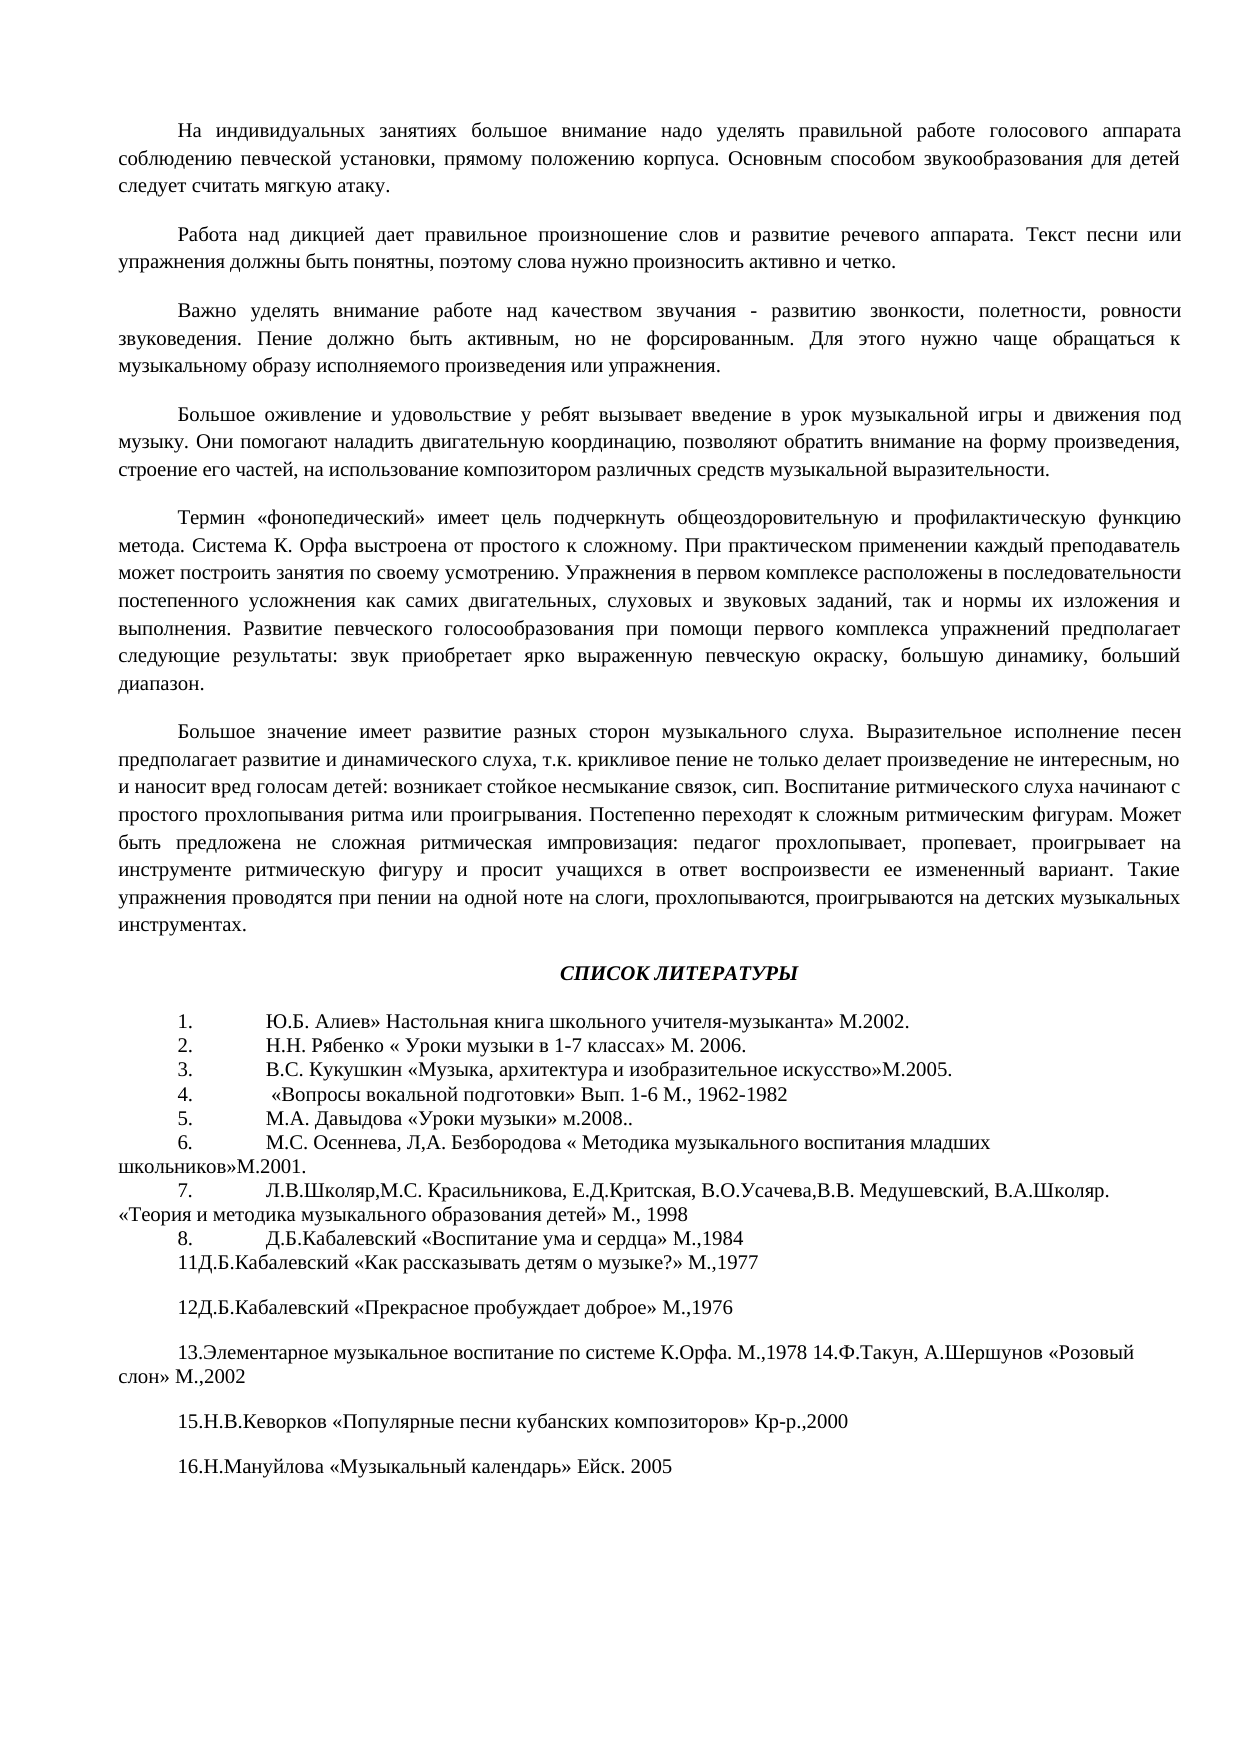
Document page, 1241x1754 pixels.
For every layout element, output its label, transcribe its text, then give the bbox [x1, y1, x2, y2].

text Работа над дикцией дает правильное произношение слов и развитие речевого аппарата. Текст песни или упражнения должны быть понятны, поэтому слова нужно произносить активно и четко. [118, 222, 1181, 273]
text На индивидуальных занятиях большое внимание надо уделять правильной работе голосового аппарата соблюдению певческой установки, прямому положению корпуса. Основным способом звукообразования для детей следует считать мягкую атаку. [118, 118, 1181, 197]
list Ю.Б. Алиев» Настольная книга школьного учителя-музыканта» М.2002. [118, 1009, 1181, 1033]
text СПИСОК ЛИТЕРАТУРЫ [118, 961, 1181, 985]
text Большое значение имеет развитие разных сторон музыкального слуха. Выразительное исполнение песен предполагает развитие и динамического слуха, т.к. крикливое пение не только делает произведение не интересным, но и наносит вред голосам детей: возникает стойкое несмыкание связок, сип. Воспитание ритмического слуха начинают с простого прохлопывания ритма или проигрывания. Постепенно переходят к сложным ритмическим фигурам. Может быть предложена не сложная ритмическая импровизация: педагог прохлопывает, пропевает, проигрывает на инструменте ритмическую фигуру и просит учащихся в ответ воспроизвести ее измененный вариант. Такие упражнения проводятся при пении на одной ноте на слоги, прохлопываются, проигрываются на детских музыкальных инструментах. [118, 719, 1181, 936]
list «Вопросы вокальной подготовки» Вып. 1-6 М., 1962-1982 [118, 1081, 1181, 1106]
list Н.Н. Рябенко « Уроки музыки в 1-7 классах» М. 2006. [118, 1033, 1181, 1057]
list Л.В.Школяр,М.С. Красильникова, Е.Д.Критская, В.О.Усачева,В.В. Медушевский, В.А.Школяр. «Теория и методика музыкального образования детей» М., 1998 [118, 1178, 1181, 1226]
text 11Д.Б.Кабалевский «Как рассказывать детям о музыке?» М.,1977 [118, 1250, 1181, 1274]
text Большое оживление и удовольствие у ребят вызывает введение в урок музыкальной игры и движения под музыку. Они помогают наладить двигательную координацию, позволяют обратить внимание на форму произведения, строение его частей, на использование композитором различных средств музыкальной выразительности. [118, 401, 1181, 481]
text 15.Н.В.Кеворков «Популярные песни кубанских композиторов» Кр-р.,2000 [118, 1409, 1181, 1433]
text 13.Элементарное музыкальное воспитание по системе К.Орфа. М.,1978 14.Ф.Такун, А.Шершунов «Розовый слон» М.,2002 [118, 1340, 1181, 1388]
text Термин «фонопедический» имеет цель подчеркнуть общеоздоровительную и профилактическую функцию метода. Система К. Орфа выстроена от простого к сложному. При практическом применении каждый преподаватель может построить занятия по своему усмотрению. Упражнения в первом комплексе расположены в последовательности постепенного усложнения как самих двигательных, слуховых и звуковых заданий, так и нормы их изложения и выполнения. Развитие певческого голосообразования при помощи первого комплекса упражнений предполагает следующие результаты: звук приобретает ярко выраженную певческую окраску, большую динамику, больший диапазон. [118, 505, 1181, 695]
text Важно уделять внимание работе над качеством звучания - развитию звонкости, полетности, ровности звуковедения. Пение должно быть активным, но не форсированным. Для этого нужно чаще обращаться к музыкальному образу исполняемого произведения или упражнения. [118, 298, 1181, 377]
list М.С. Осеннева, Л,А. Безбородова « Методика музыкального воспитания младших школьников»М.2001. [118, 1129, 1181, 1178]
text 12Д.Б.Кабалевский «Прекрасное пробуждает доброе» М.,1976 [118, 1295, 1181, 1319]
list В.С. Кукушкин «Музыка, архитектура и изобразительное искусство»М.2005. [118, 1057, 1181, 1081]
list Д.Б.Кабалевский «Воспитание ума и сердца» М.,1984 [118, 1226, 1181, 1250]
list М.А. Давыдова «Уроки музыки» м.2008.. [118, 1106, 1181, 1129]
text 16.Н.Мануйлова «Музыкальный календарь» Ейск. 2005 [118, 1453, 1181, 1478]
